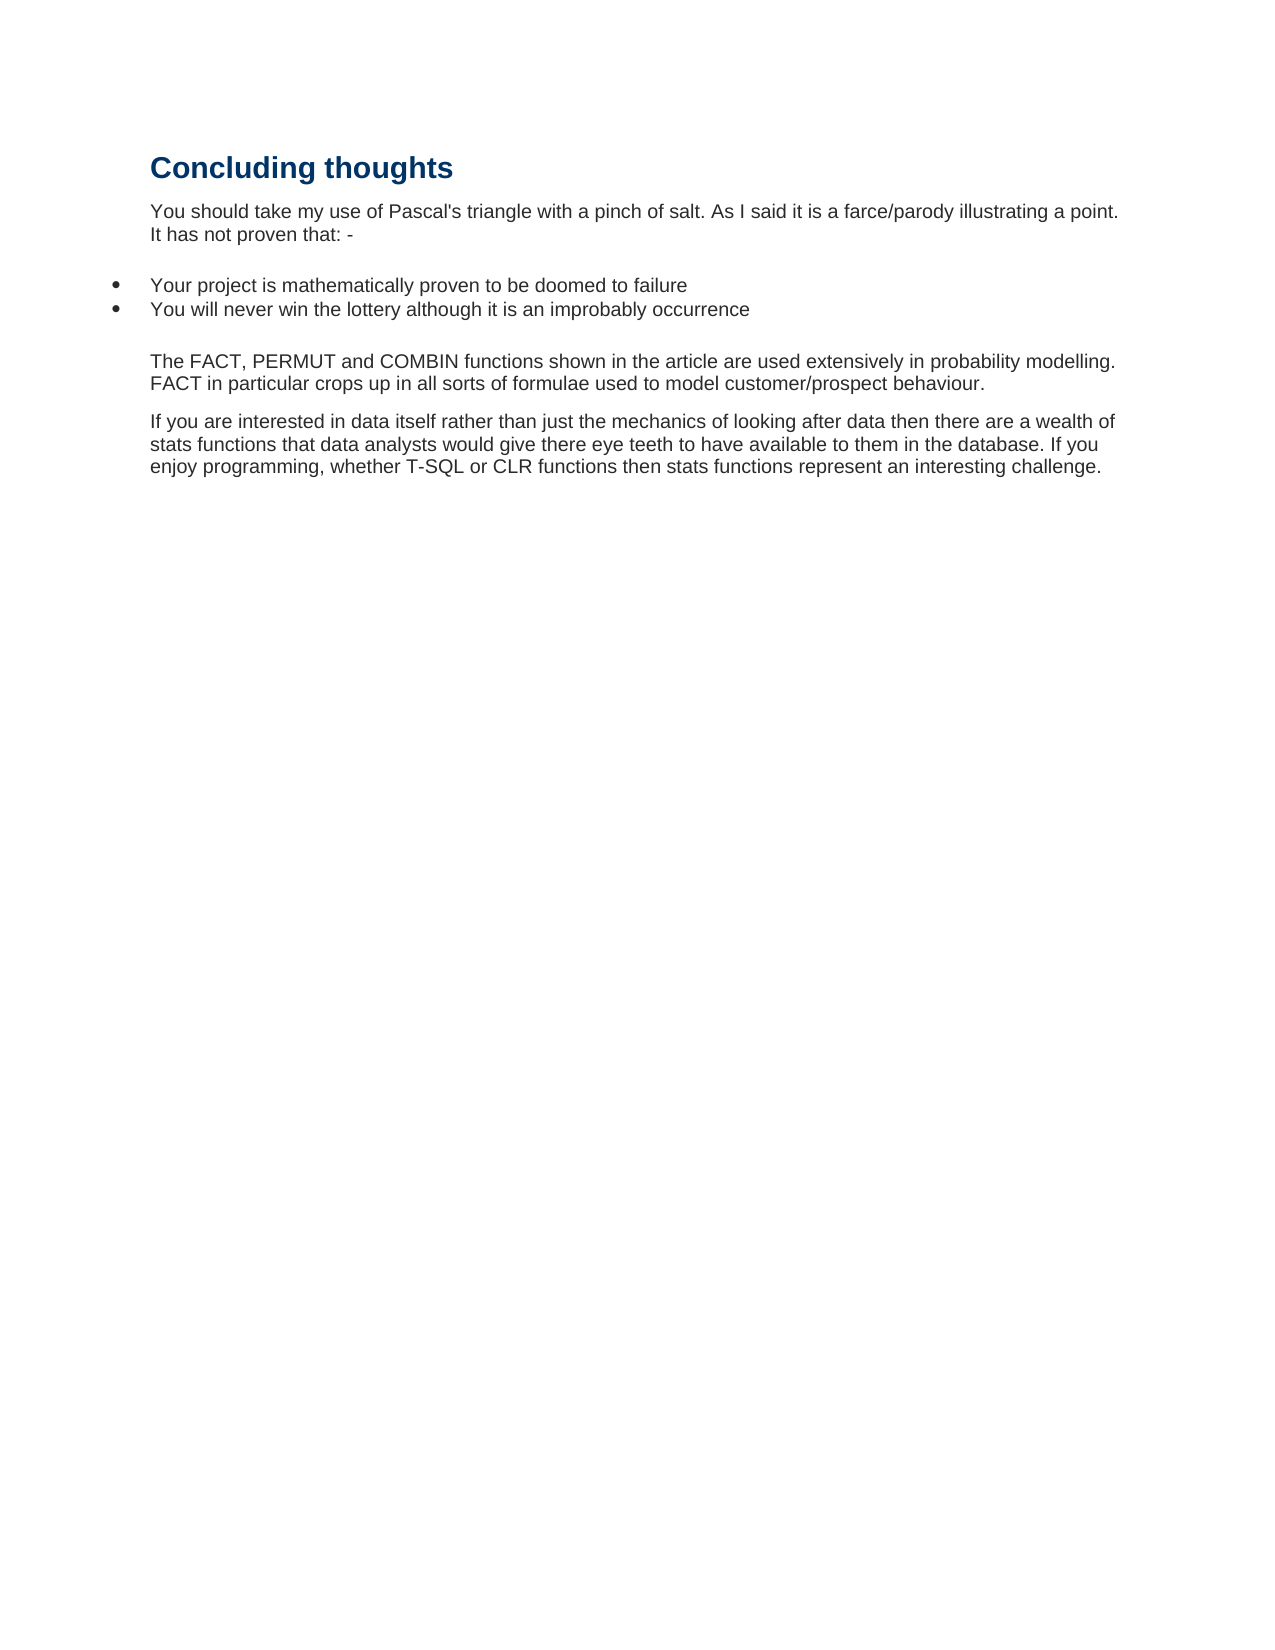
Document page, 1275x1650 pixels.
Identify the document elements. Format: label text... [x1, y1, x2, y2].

text If you are interested in data itself rather than just the mechanics of looking after data then there are a wealth of stats functions that data analysts would give there eye teeth to have available to them in the database. If you enjoy programming, whether T-SQL or CLR functions then stats functions represent an interesting challenge. [150, 410, 1125, 478]
text The FACT, PERMUT and COMBIN functions shown in the article are used extensively in probability modelling. FACT in particular crops up in all sorts of formulae used to model customer/prospect behaviour. [150, 349, 1125, 395]
text Concluding thoughts [150, 150, 1125, 185]
list Your project is mathematically proven to be doomed to failure [112, 274, 1125, 297]
text You should take my use of Pascal's triangle with a pinch of salt. As I said it is a farce/parody illustrating a point. It has not proven that: - [150, 200, 1125, 245]
list You will never win the lottery although it is an improbably occurrence [112, 297, 1125, 320]
